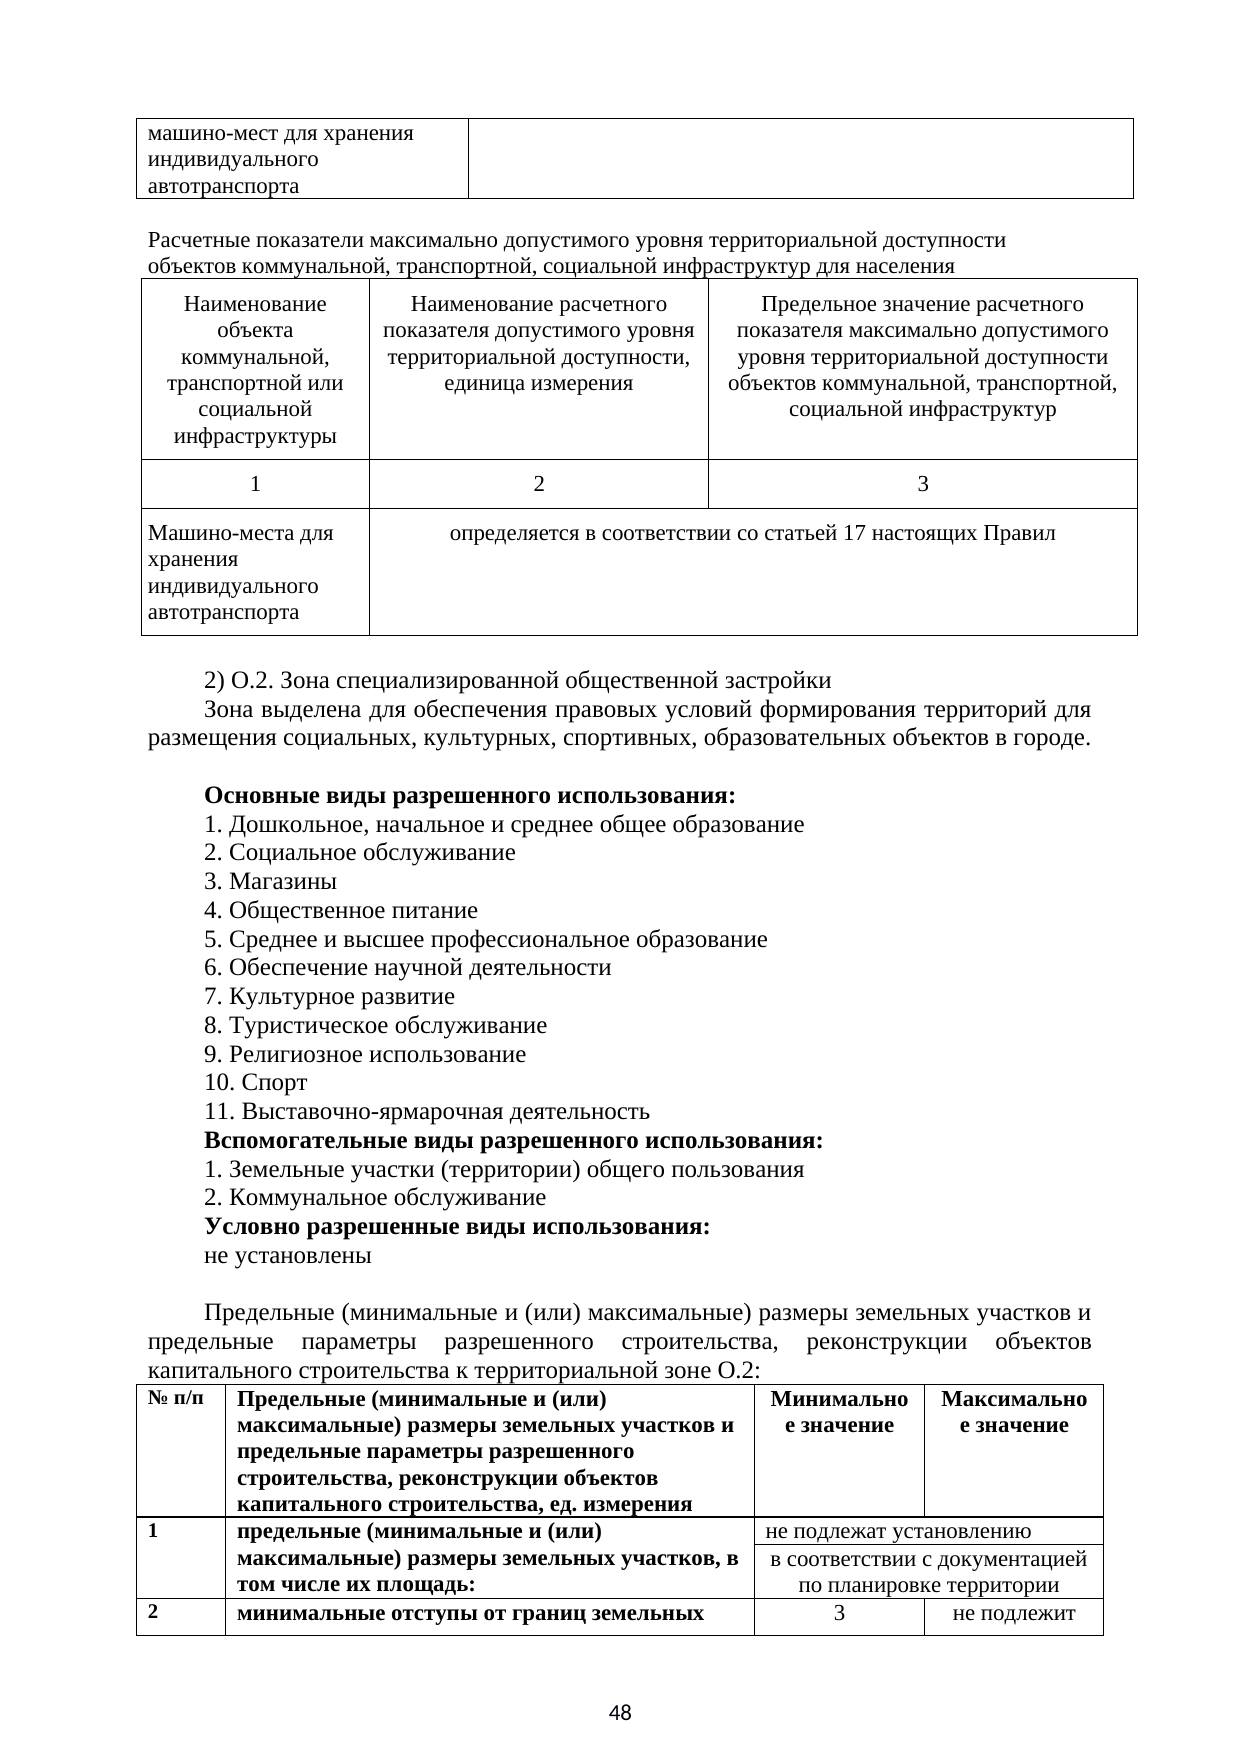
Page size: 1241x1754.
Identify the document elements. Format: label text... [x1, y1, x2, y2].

text 11. Выставочно-ярмарочная деятельность [148, 1096, 1092, 1125]
text 6. Обеспечение научной деятельности [148, 952, 1092, 981]
text 2. Социальное обслуживание [148, 837, 1092, 866]
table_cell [925, 1599, 1103, 1635]
table_header Наименование объекта коммунальной, транспортной или социальной инфраструктуры [142, 279, 369, 459]
text 3. Магазины [148, 866, 1092, 895]
table_cell в соответствии с документацией по планировке территории [755, 1545, 1103, 1598]
table_header Минимальное значение [755, 1385, 924, 1516]
text Предельные (минимальные и (или) максимальные) размеры земельных участков и предельные параметры разрешенного строительства, реконструкции объектов капитального строительства к территориальной зоне О.2: [148, 1297, 1092, 1384]
table_cell Машино-места для хранения индивидуального автотранспорта [142, 509, 369, 635]
text Зона выделена для обеспечения правовых условий формирования территорий для размещения социальных, культурных, спортивных, образовательных объектов в городе. [148, 694, 1092, 751]
table_header Предельное значение расчетного показателя максимально допустимого уровня территориальной доступности объектов коммунальной, транспортной, социальной инфраструктур [709, 279, 1137, 459]
text Условно разрешенные виды использования: [148, 1211, 1092, 1240]
text 4. Общественное питание [148, 895, 1092, 924]
table_cell 1 [137, 1518, 225, 1598]
table_header № п/п [137, 1385, 225, 1516]
text 2. Коммунальное обслуживание [148, 1182, 1092, 1211]
text 7. Культурное развитие [148, 981, 1092, 1010]
table_cell 2 [137, 1599, 225, 1635]
table_header Максимальное значение [925, 1385, 1103, 1516]
text Вспомогательные виды разрешенного использования: [148, 1125, 1092, 1154]
text 5. Среднее и высшее профессиональное образование [148, 924, 1092, 952]
text не установлены [148, 1240, 1092, 1269]
text 10. Спорт [148, 1067, 1092, 1096]
table_cell 2 [370, 460, 708, 507]
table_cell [469, 119, 1133, 198]
table_header Наименование расчетного показателя допустимого уровня территориальной доступности, единица измерения [370, 279, 708, 459]
table_cell предельные (минимальные и (или) максимальные) размеры земельных участков, в том числе их площадь: [226, 1518, 754, 1598]
text 2) О.2. Зона специализированной общественной застройки [148, 665, 1092, 694]
text 1. Дошкольное, начальное и среднее общее образование [148, 809, 1092, 837]
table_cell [226, 1599, 754, 1635]
text Расчетные показатели максимально допустимого уровня территориальной доступности объектов коммунальной, транспортной, социальной инфраструктур для населения [148, 226, 1092, 278]
table_header Предельные (минимальные и (или) максимальные) размеры земельных участков и предельные параметры разрешенного строительства, реконструкции объектов капитального строительства, ед. измерения [226, 1385, 754, 1516]
table_cell 1 [142, 460, 369, 507]
text Основные виды разрешенного использования: [148, 780, 1092, 809]
table_cell 3 [755, 1599, 924, 1635]
table_cell 3 [709, 460, 1137, 507]
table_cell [137, 119, 468, 198]
text 9. Религиозное использование [148, 1039, 1092, 1067]
text 8. Туристическое обслуживание [148, 1010, 1092, 1039]
table_cell определяется в соответствии со статьей 17 настоящих Правил [370, 509, 1137, 635]
table_cell не подлежат установлению [755, 1518, 1103, 1544]
text 1. Земельные участки (территории) общего пользования [148, 1154, 1092, 1182]
